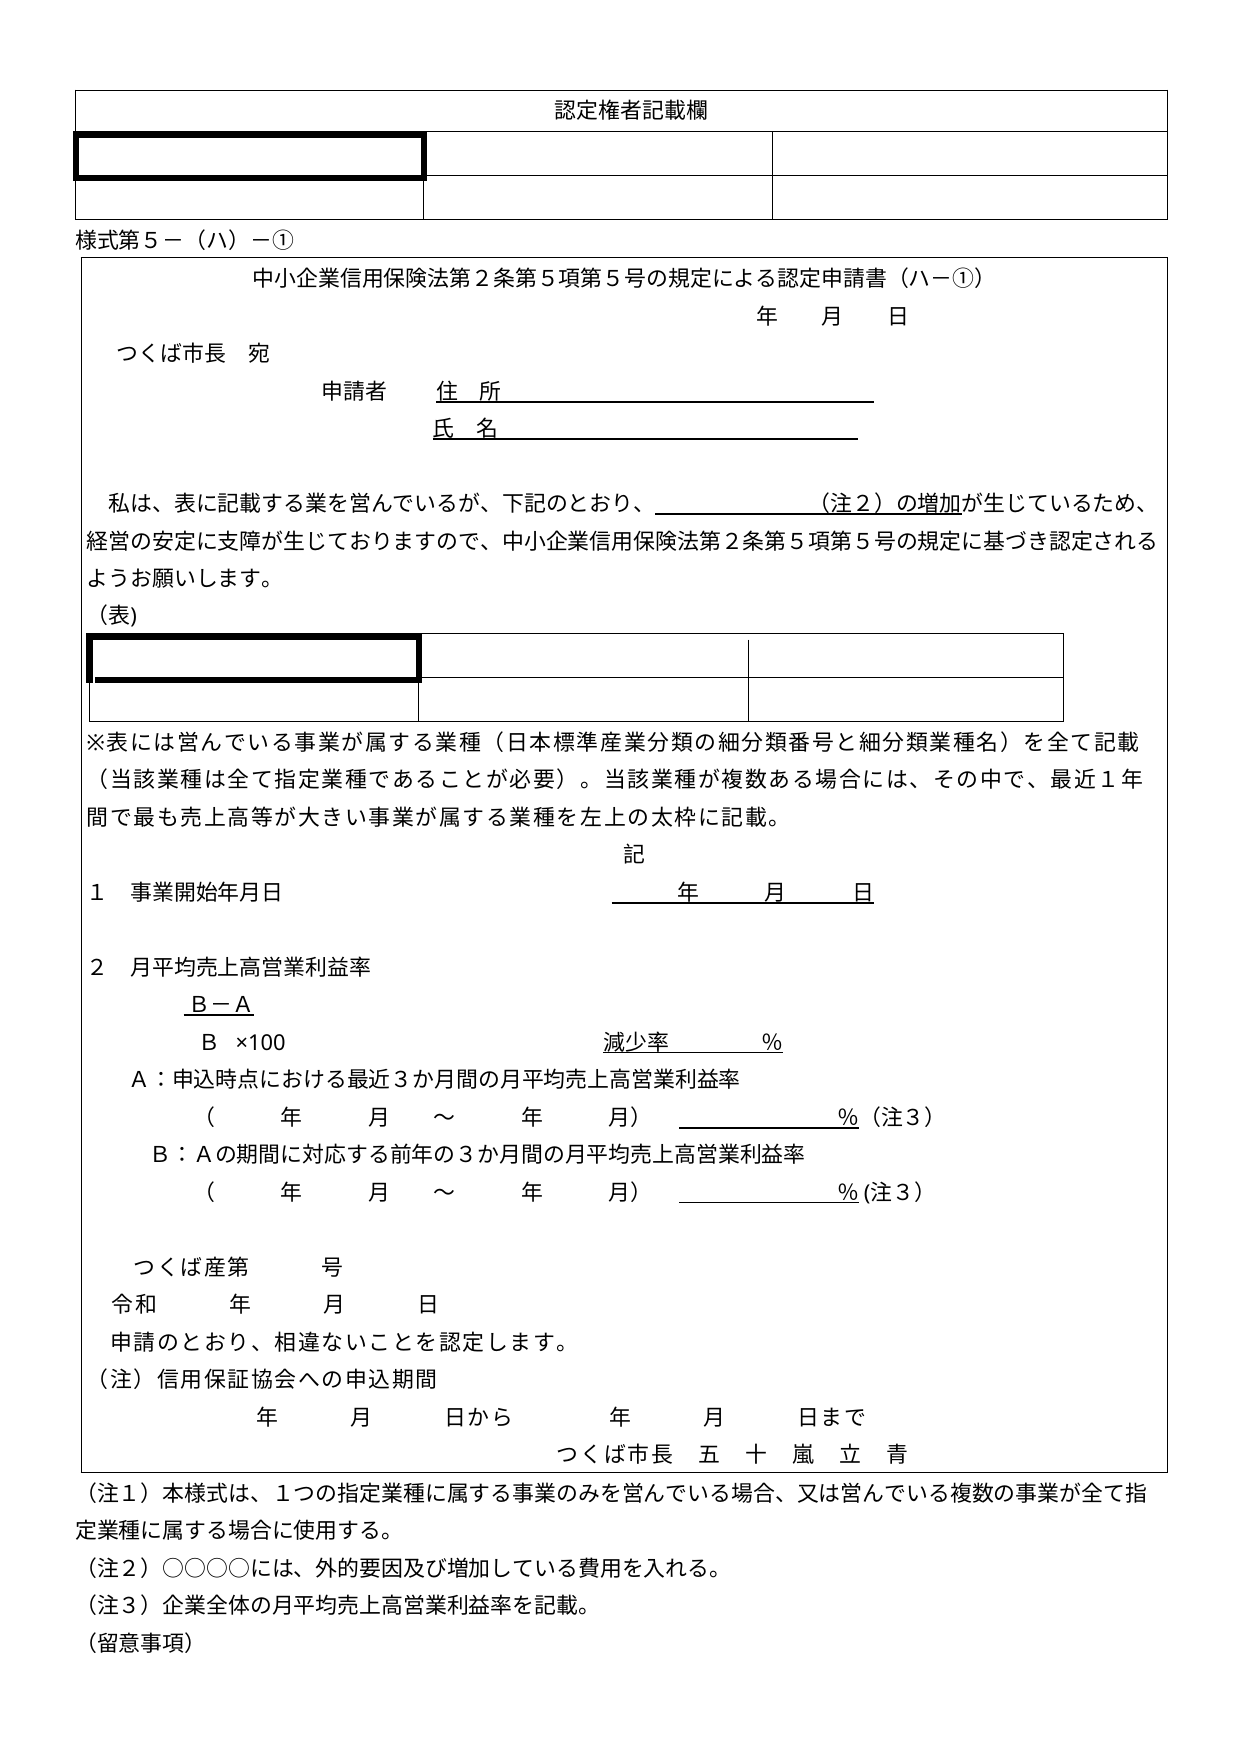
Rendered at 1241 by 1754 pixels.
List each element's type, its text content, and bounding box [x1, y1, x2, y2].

table_cell [76, 181, 423, 219]
text 様式第５－（ハ）－① [75, 220, 1165, 257]
table_cell [424, 176, 772, 219]
table_cell [773, 132, 1167, 175]
table_cell [427, 132, 772, 175]
table_header 中小企業信用保険法第２条第５項第５号の規定による認定申請書（ハ－①） 年 月 日 つくば市長 宛 申請者 住 所 氏 名 私は、表に記載する業を営んでいるが、下記のとおり、 （注２）の増加が生じているため、経営の安定に支障が生じておりますので、中小企業信用保険法第２条第５項第５号の規定に基づき認定されるようお願いします。 （表) ※表には営んでいる事業が属する業種（日本標準産業分類の細分類番号と細分類業種名）を全て記載（当該業種は全て指定業種であることが必要）。当該業種が複数ある場合には、その中で、最近１年間で最も売上高等が大きい事業が属する業種を左上の太枠に記載。 記 １ 事業開始年月日 年 月 日 ２ 月平均売上高営業利益率 Ｂ－Ａ Ｂ ×100 減少率 ％ Ａ：申込時点における最近３か月間の月平均売上高営業利益率 （ 年 月 ～ 年 月） ％（注３） Ｂ：Ａの期間に対応する前年の３か月間の月平均売上高営業利益率 （ 年 月 ～ 年 月） ％ (注３） つくば産第 号 令和 年 月 日 申請のとおり、相違ないことを認定します。 （注）信用保証協会への申込期間 年 月 日から 年 月 日まで つくば市長 五 十 嵐 立 青 [82, 258, 1167, 1472]
table_header 認定権者記載欄 [76, 91, 1167, 131]
table_cell [773, 176, 1167, 219]
text （留意事項） [75, 1623, 1165, 1660]
text （注２）○○○○には、外的要因及び増加している費用を入れる。 [75, 1548, 1165, 1585]
text （注３）企業全体の月平均売上高営業利益率を記載。 [75, 1585, 1165, 1623]
table_cell [79, 138, 421, 175]
text （注１）本様式は、１つの指定業種に属する事業のみを営んでいる場合、又は営んでいる複数の事業が全て指定業種に属する場合に使用する。 [75, 1473, 1165, 1548]
